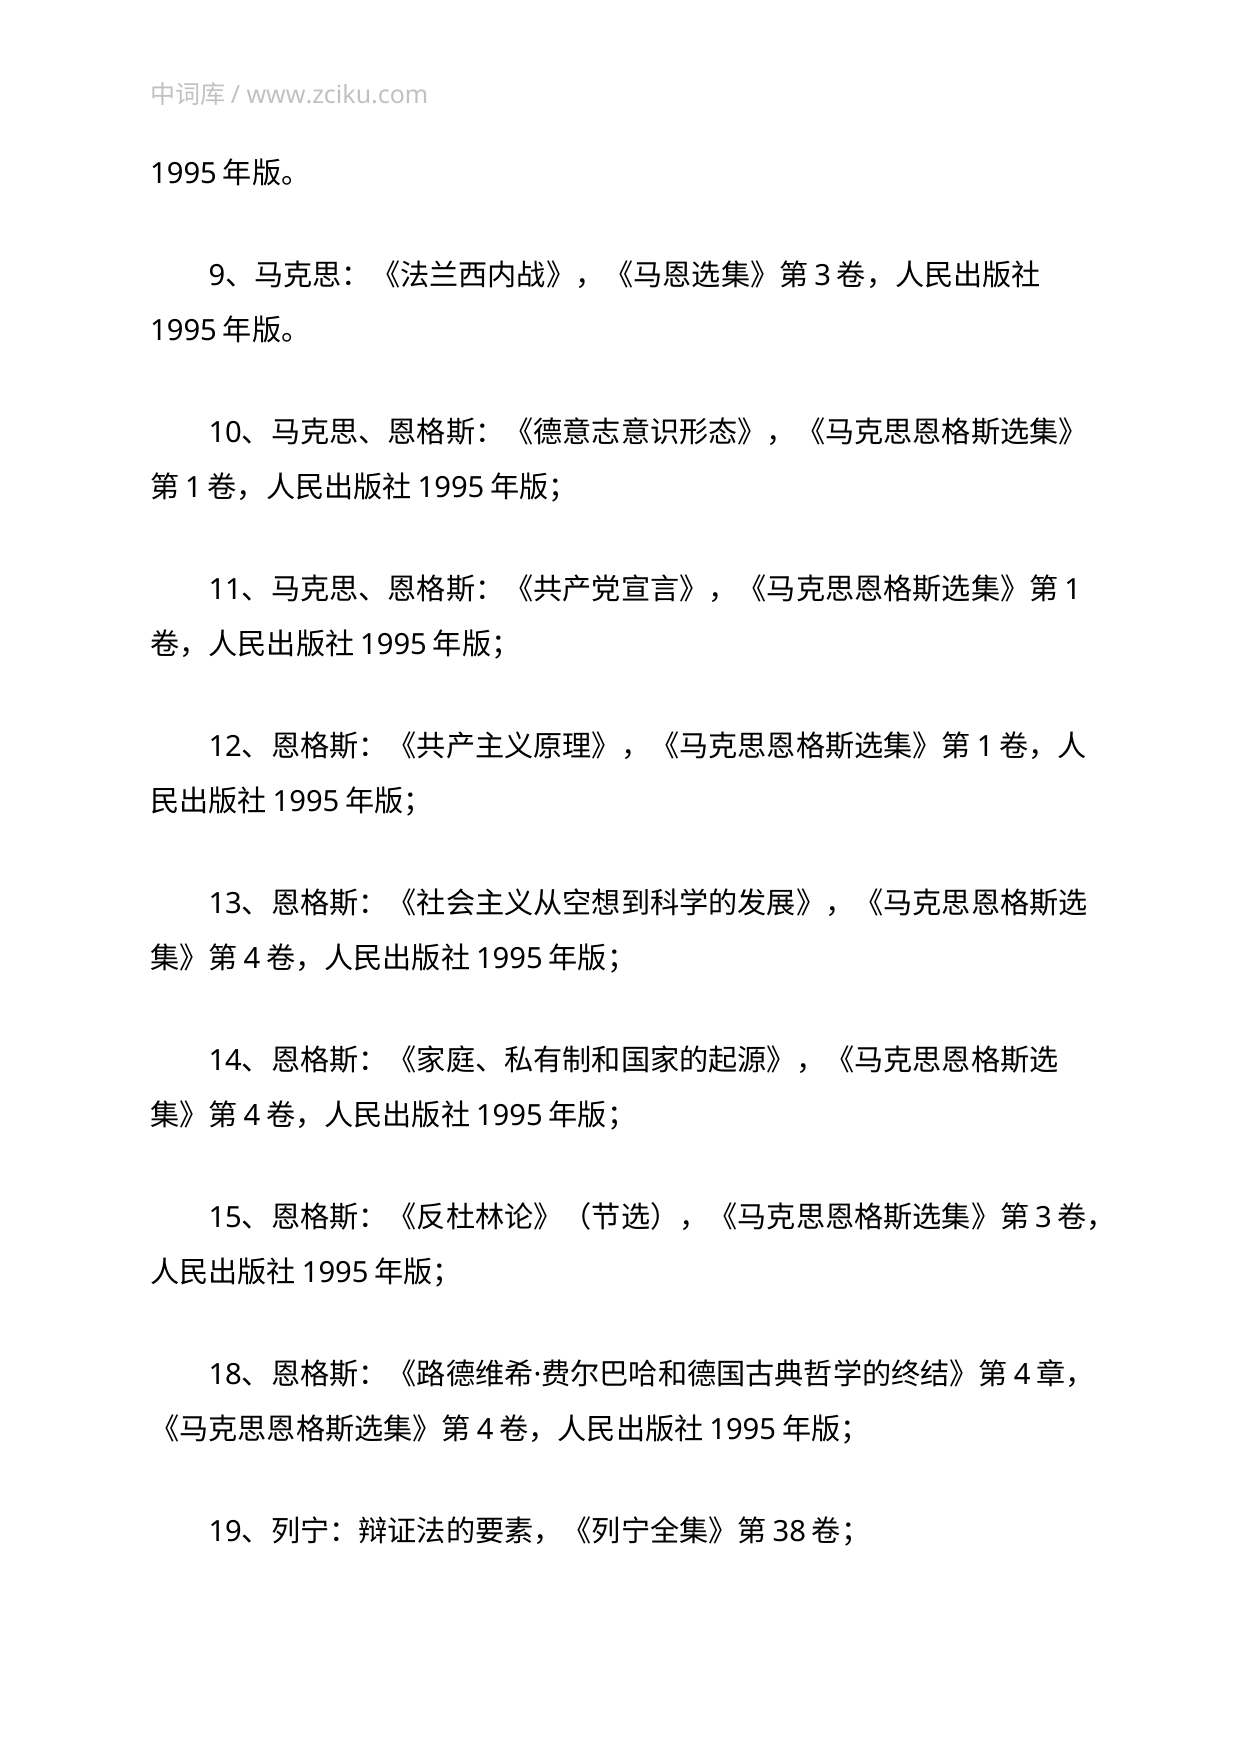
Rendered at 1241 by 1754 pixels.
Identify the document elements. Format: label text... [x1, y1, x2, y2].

text 12、恩格斯：《共产主义原理》，《马克思恩格斯选集》第1卷，人民出版社1995年版； [150, 723, 1090, 820]
text 9、马克思：《法兰西内战》，《马恩选集》第3卷，人民出版社1995年版。 [150, 252, 1090, 349]
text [150, 150, 1090, 192]
text 10、马克思、恩格斯：《德意志意识形态》，《马克思恩格斯选集》第1卷，人民出版社1995年版； [150, 409, 1090, 506]
text 13、恩格斯：《社会主义从空想到科学的发展》，《马克思恩格斯选集》第4卷，人民出版社1995年版； [150, 880, 1090, 977]
text 14、恩格斯：《家庭、私有制和国家的起源》，《马克思恩格斯选集》第4卷，人民出版社1995年版； [150, 1037, 1090, 1134]
text 15、恩格斯：《反杜林论》（节选），《马克思恩格斯选集》第3卷，人民出版社1995年版； [150, 1194, 1090, 1291]
text 19、列宁：辩证法的要素，《列宁全集》第38卷； [150, 1508, 1090, 1550]
text 11、马克思、恩格斯：《共产党宣言》，《马克思恩格斯选集》第1卷，人民出版社1995年版； [150, 566, 1090, 663]
text 18、恩格斯：《路德维希·费尔巴哈和德国古典哲学的终结》第4章，《马克思恩格斯选集》第4卷，人民出版社1995年版； [150, 1351, 1090, 1448]
